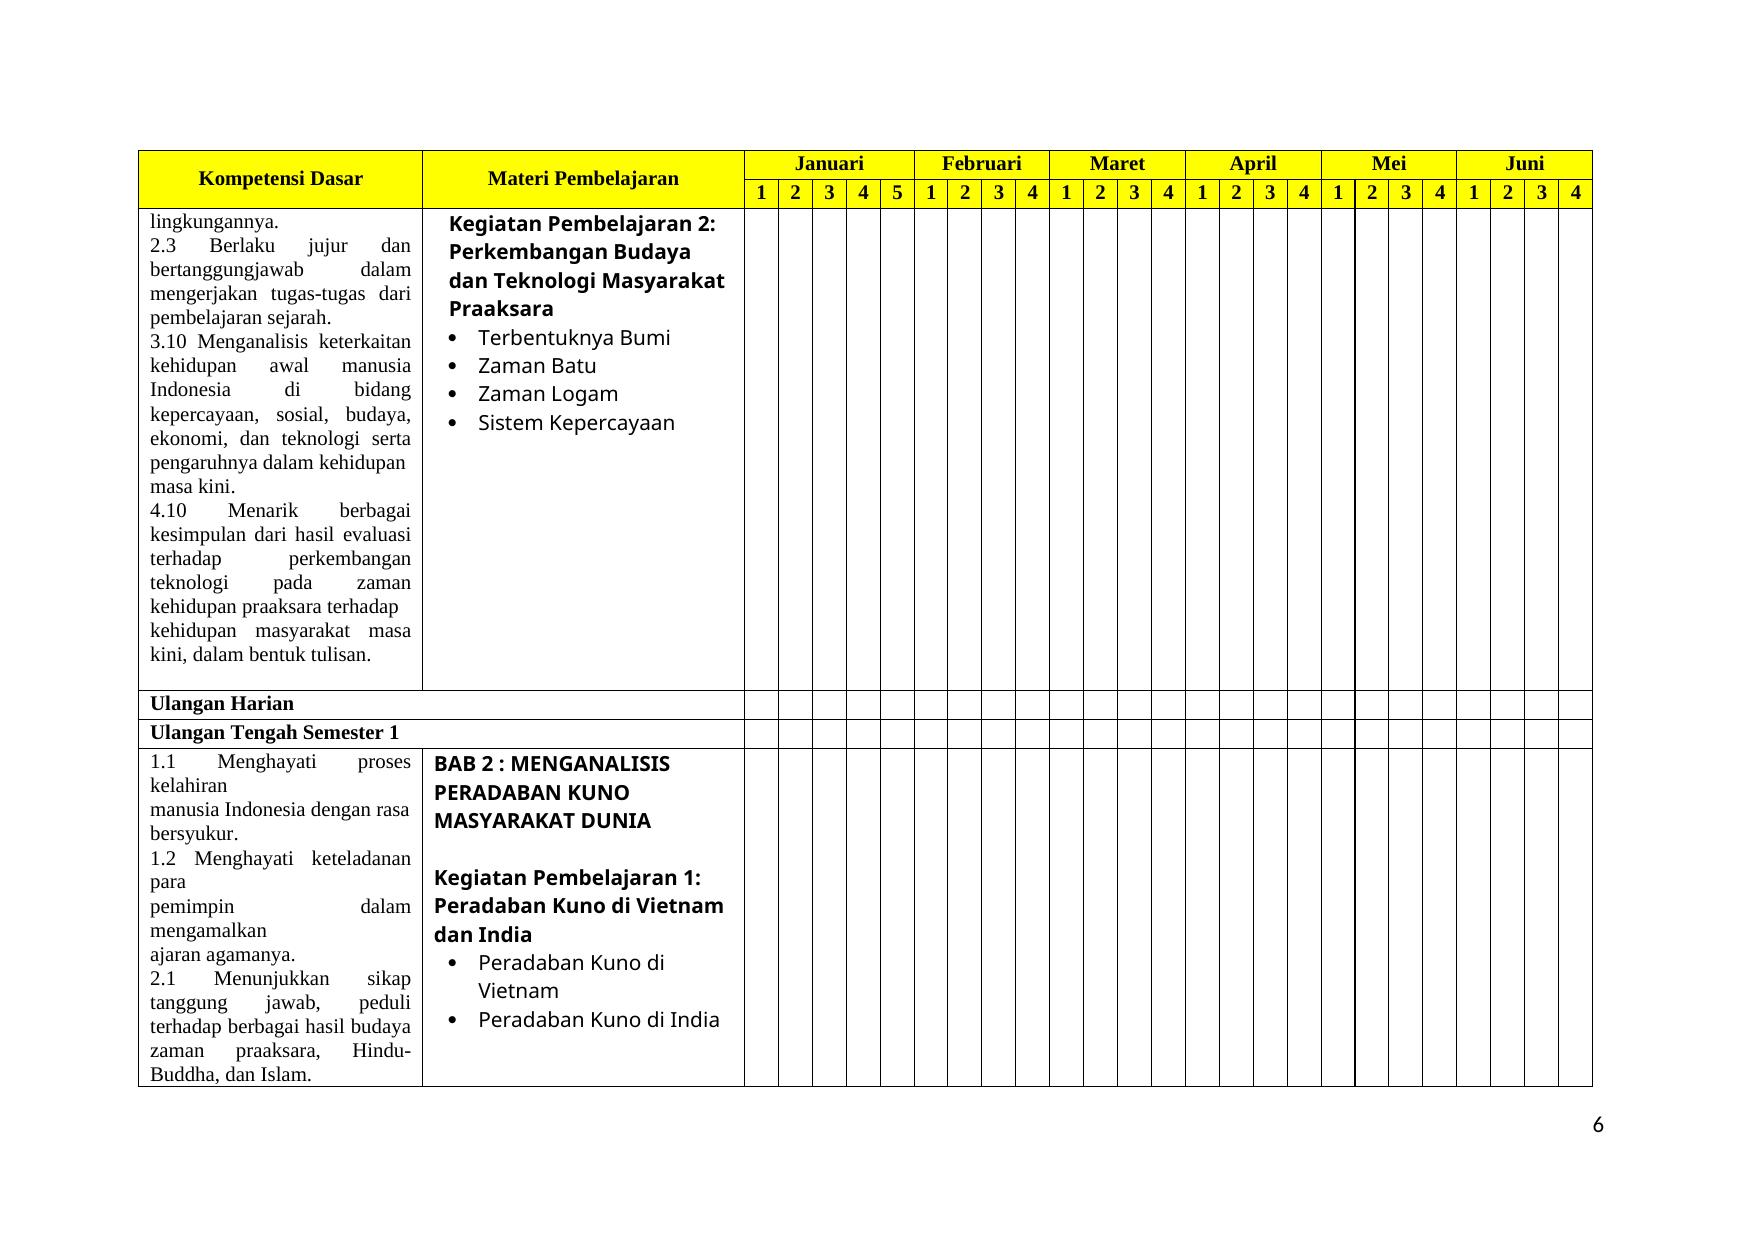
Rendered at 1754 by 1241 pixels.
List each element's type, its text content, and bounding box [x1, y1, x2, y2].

table_header Juni [1457, 151, 1592, 179]
table_cell [745, 720, 778, 748]
table_cell [1389, 720, 1422, 748]
table_cell [1525, 209, 1558, 690]
table_cell [1525, 720, 1558, 748]
table_cell [915, 720, 947, 748]
table_cell [1356, 749, 1388, 1086]
table_cell [1118, 691, 1151, 719]
table_cell 3 [1254, 180, 1287, 208]
table_cell [1389, 691, 1422, 719]
table_cell 3 [982, 180, 1015, 208]
table_cell 5 [881, 180, 914, 208]
table_cell 1 [1186, 180, 1219, 208]
table_cell [779, 209, 812, 690]
table_cell 1 [915, 180, 947, 208]
table_cell [1491, 209, 1524, 690]
table_cell [1220, 720, 1253, 748]
table_cell [1559, 720, 1592, 748]
table_cell [1322, 720, 1354, 748]
table_header Mei [1322, 151, 1456, 179]
table_cell 2 [948, 180, 981, 208]
table_cell [1084, 209, 1117, 690]
table_cell [847, 749, 880, 1086]
table_header Materi Pembelajaran [423, 151, 744, 208]
table_cell [1423, 691, 1456, 719]
table_cell 3 [1525, 180, 1558, 208]
table_cell [1491, 720, 1524, 748]
table_cell [948, 209, 981, 690]
table_cell 4 [1152, 180, 1185, 208]
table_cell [139, 209, 422, 690]
table_cell [1322, 749, 1354, 1086]
table_cell [1220, 691, 1253, 719]
table_cell [1254, 209, 1287, 690]
table_cell [881, 691, 914, 719]
table_cell [1152, 749, 1185, 1086]
table_cell [1016, 691, 1049, 719]
table_cell [1220, 749, 1253, 1086]
table_cell [779, 749, 812, 1086]
table_cell [1084, 691, 1117, 719]
table_cell [1186, 209, 1219, 690]
table_cell 2 [779, 180, 812, 208]
table_cell [881, 749, 914, 1086]
table_cell [1559, 749, 1592, 1086]
table_cell [1457, 691, 1490, 719]
table_cell 4 [1288, 180, 1321, 208]
table_cell [847, 209, 880, 690]
table_cell [915, 209, 947, 690]
table_cell [1152, 691, 1185, 719]
table_cell [1050, 749, 1083, 1086]
table_cell [1525, 749, 1558, 1086]
table_cell [1559, 691, 1592, 719]
table_cell [1254, 691, 1287, 719]
table_cell [948, 691, 981, 719]
table_cell 4 [1559, 180, 1592, 208]
table_cell [1423, 720, 1456, 748]
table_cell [139, 749, 422, 1086]
table_cell [1254, 720, 1287, 748]
table_cell 2 [1084, 180, 1117, 208]
table_cell [1288, 720, 1321, 748]
table_cell [881, 209, 914, 690]
table_cell [813, 749, 846, 1086]
table_cell [881, 720, 914, 748]
table_cell [982, 691, 1015, 719]
table_cell [847, 691, 880, 719]
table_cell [423, 749, 744, 1086]
table_cell [813, 691, 846, 719]
table_cell [1288, 691, 1321, 719]
table_cell [1220, 209, 1253, 690]
table_cell [1389, 749, 1422, 1086]
table_cell [1322, 691, 1354, 719]
table_cell [1356, 209, 1388, 690]
table_cell [1050, 209, 1083, 690]
table_header Februari [915, 151, 1049, 179]
table_cell 3 [813, 180, 846, 208]
table_cell [1016, 749, 1049, 1086]
table_cell 1 [1457, 180, 1490, 208]
table_cell [813, 720, 846, 748]
table_cell [982, 720, 1015, 748]
table_cell [1288, 209, 1321, 690]
table_cell 4 [1423, 180, 1456, 208]
table_cell 4 [1016, 180, 1049, 208]
table_cell Ulangan Tengah Semester 1 [139, 720, 744, 748]
table_cell 1 [745, 180, 778, 208]
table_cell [423, 209, 744, 690]
table_cell [982, 209, 1015, 690]
table_cell 2 [1356, 180, 1388, 208]
table_cell [1050, 720, 1083, 748]
table_cell [1423, 209, 1456, 690]
table_cell [1118, 209, 1151, 690]
table_cell [948, 749, 981, 1086]
table_cell [1118, 720, 1151, 748]
table_cell [847, 720, 880, 748]
table_cell [745, 749, 778, 1086]
table_cell [1457, 749, 1490, 1086]
table_cell [1491, 691, 1524, 719]
table_cell [1152, 209, 1185, 690]
table_cell 2 [1220, 180, 1253, 208]
table_cell [1288, 749, 1321, 1086]
table_cell [1389, 209, 1422, 690]
table_header Maret [1050, 151, 1185, 179]
table_cell 4 [847, 180, 880, 208]
table_cell 3 [1389, 180, 1422, 208]
table_cell [779, 720, 812, 748]
table_cell [1457, 209, 1490, 690]
table_cell [813, 209, 846, 690]
table_cell [1254, 749, 1287, 1086]
table_cell Ulangan Harian [139, 691, 744, 719]
table_cell [779, 691, 812, 719]
table_cell [948, 720, 981, 748]
table_cell [982, 749, 1015, 1086]
table_cell 1 [1322, 180, 1354, 208]
table_header April [1186, 151, 1321, 179]
table_cell [1152, 720, 1185, 748]
table_cell [1016, 720, 1049, 748]
table_cell [915, 691, 947, 719]
table_cell [1084, 720, 1117, 748]
table_header Januari [745, 151, 914, 179]
table_cell [1322, 209, 1354, 690]
table_cell [1559, 209, 1592, 690]
table_cell [1084, 749, 1117, 1086]
table_cell 1 [1050, 180, 1083, 208]
table_cell [1457, 720, 1490, 748]
table_cell [915, 749, 947, 1086]
table_cell [1050, 691, 1083, 719]
table_cell [1356, 720, 1388, 748]
table_cell [1186, 749, 1219, 1086]
table_cell [745, 209, 778, 690]
table_cell [1186, 720, 1219, 748]
table_header Kompetensi Dasar [139, 151, 422, 208]
table_cell [1016, 209, 1049, 690]
table_cell 3 [1118, 180, 1151, 208]
table_cell [1423, 749, 1456, 1086]
table_cell [1118, 749, 1151, 1086]
table_cell 2 [1491, 180, 1524, 208]
table_cell [1356, 691, 1388, 719]
table_cell [1491, 749, 1524, 1086]
table_cell [1186, 691, 1219, 719]
table_cell [1525, 691, 1558, 719]
table_cell [745, 691, 778, 719]
